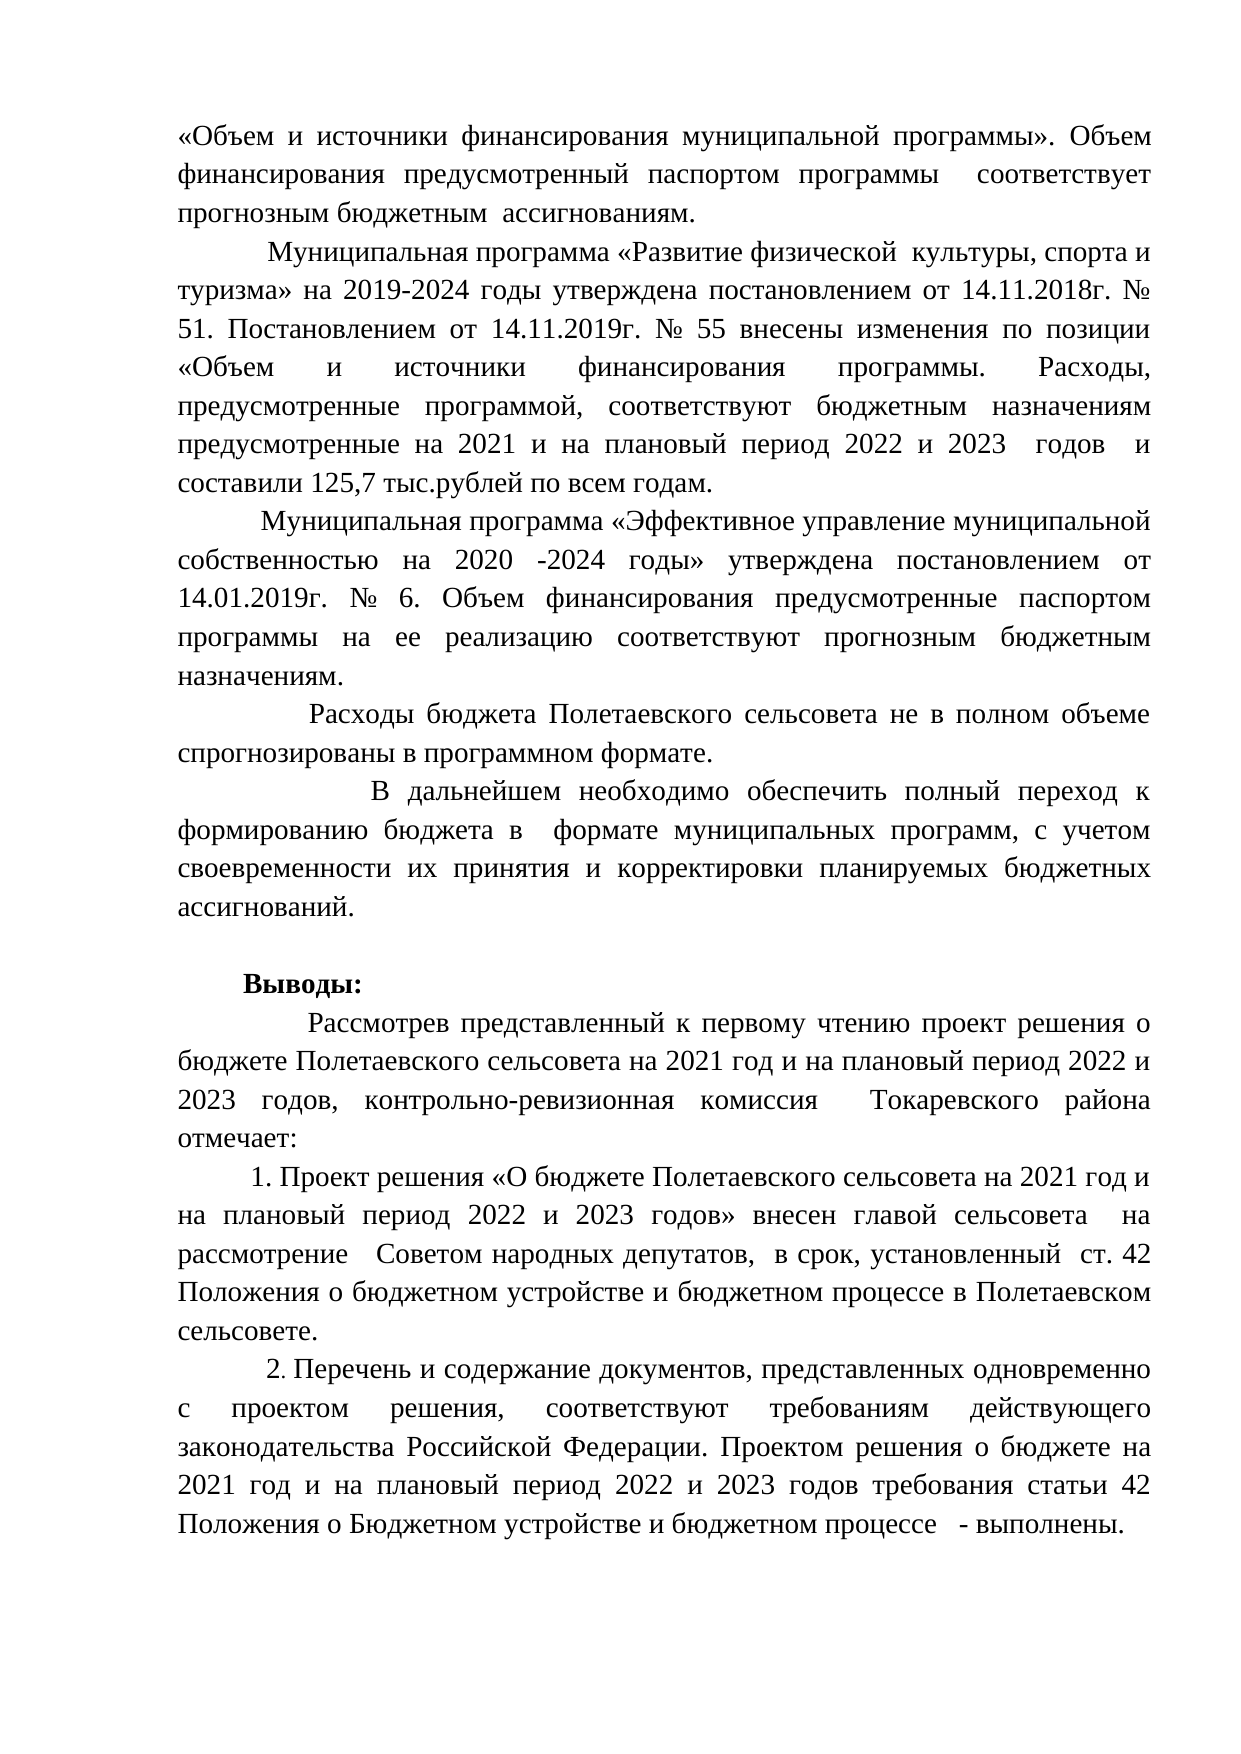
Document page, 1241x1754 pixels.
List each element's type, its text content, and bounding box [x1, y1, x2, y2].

text Муниципальная программа «Развитие физической культуры, спорта и туризма» на 2019-2024 годы утверждена постановлением от 14.11.2018г. № 51. Постановлением от 14.11.2019г. № 55 внесены изменения по позиции «Объем и источники финансирования программы. Расходы, предусмотренные программой, соответствуют бюджетным назначениям предусмотренные на 2021 и на плановый период 2022 и 2023 годов и составили 125,7 тыс.рублей по всем годам. [177, 234, 1152, 498]
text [177, 118, 1152, 229]
text Муниципальная программа «Эффективное управление муниципальной собственностью на 2020 -2024 годы» утверждена постановлением от 14.01.2019г. № 6. Объем финансирования предусмотренные паспортом программы на ее реализацию соответствуют прогнозным бюджетным назначениям. [177, 503, 1152, 691]
text 2. Перечень и содержание документов, представленных одновременно с проектом решения, соответствуют требованиям действующего законодательства Российской Федерации. Проектом решения о бюджете на 2021 год и на плановый период 2022 и 2023 годов требования статьи 42 Положения о Бюджетном устройстве и бюджетном процессе - выполнены. [177, 1352, 1152, 1539]
text 1. Проект решения «О бюджете Полетаевского сельсовета на 2021 год и на плановый период 2022 и 2023 годов» внесен главой сельсовета на рассмотрение Советом народных депутатов, в срок, установленный ст. 42 Положения о бюджетном устройстве и бюджетном процессе в Полетаевском сельсовете. [177, 1159, 1152, 1347]
text Рассмотрев представленный к первому чтению проект решения о бюджете Полетаевского сельсовета на 2021 год и на плановый период 2022 и 2023 годов, контрольно-ревизионная комиссия Токаревского района отмечает: [177, 1005, 1152, 1154]
text Выводы: [177, 966, 1152, 999]
text Расходы бюджета Полетаевского сельсовета не в полном объеме спрогнозированы в программном формате. [177, 696, 1152, 768]
text В дальнейшем необходимо обеспечить полный переход к формированию бюджета в формате муниципальных программ, с учетом своевременности их принятия и корректировки планируемых бюджетных ассигнований. [177, 773, 1152, 922]
